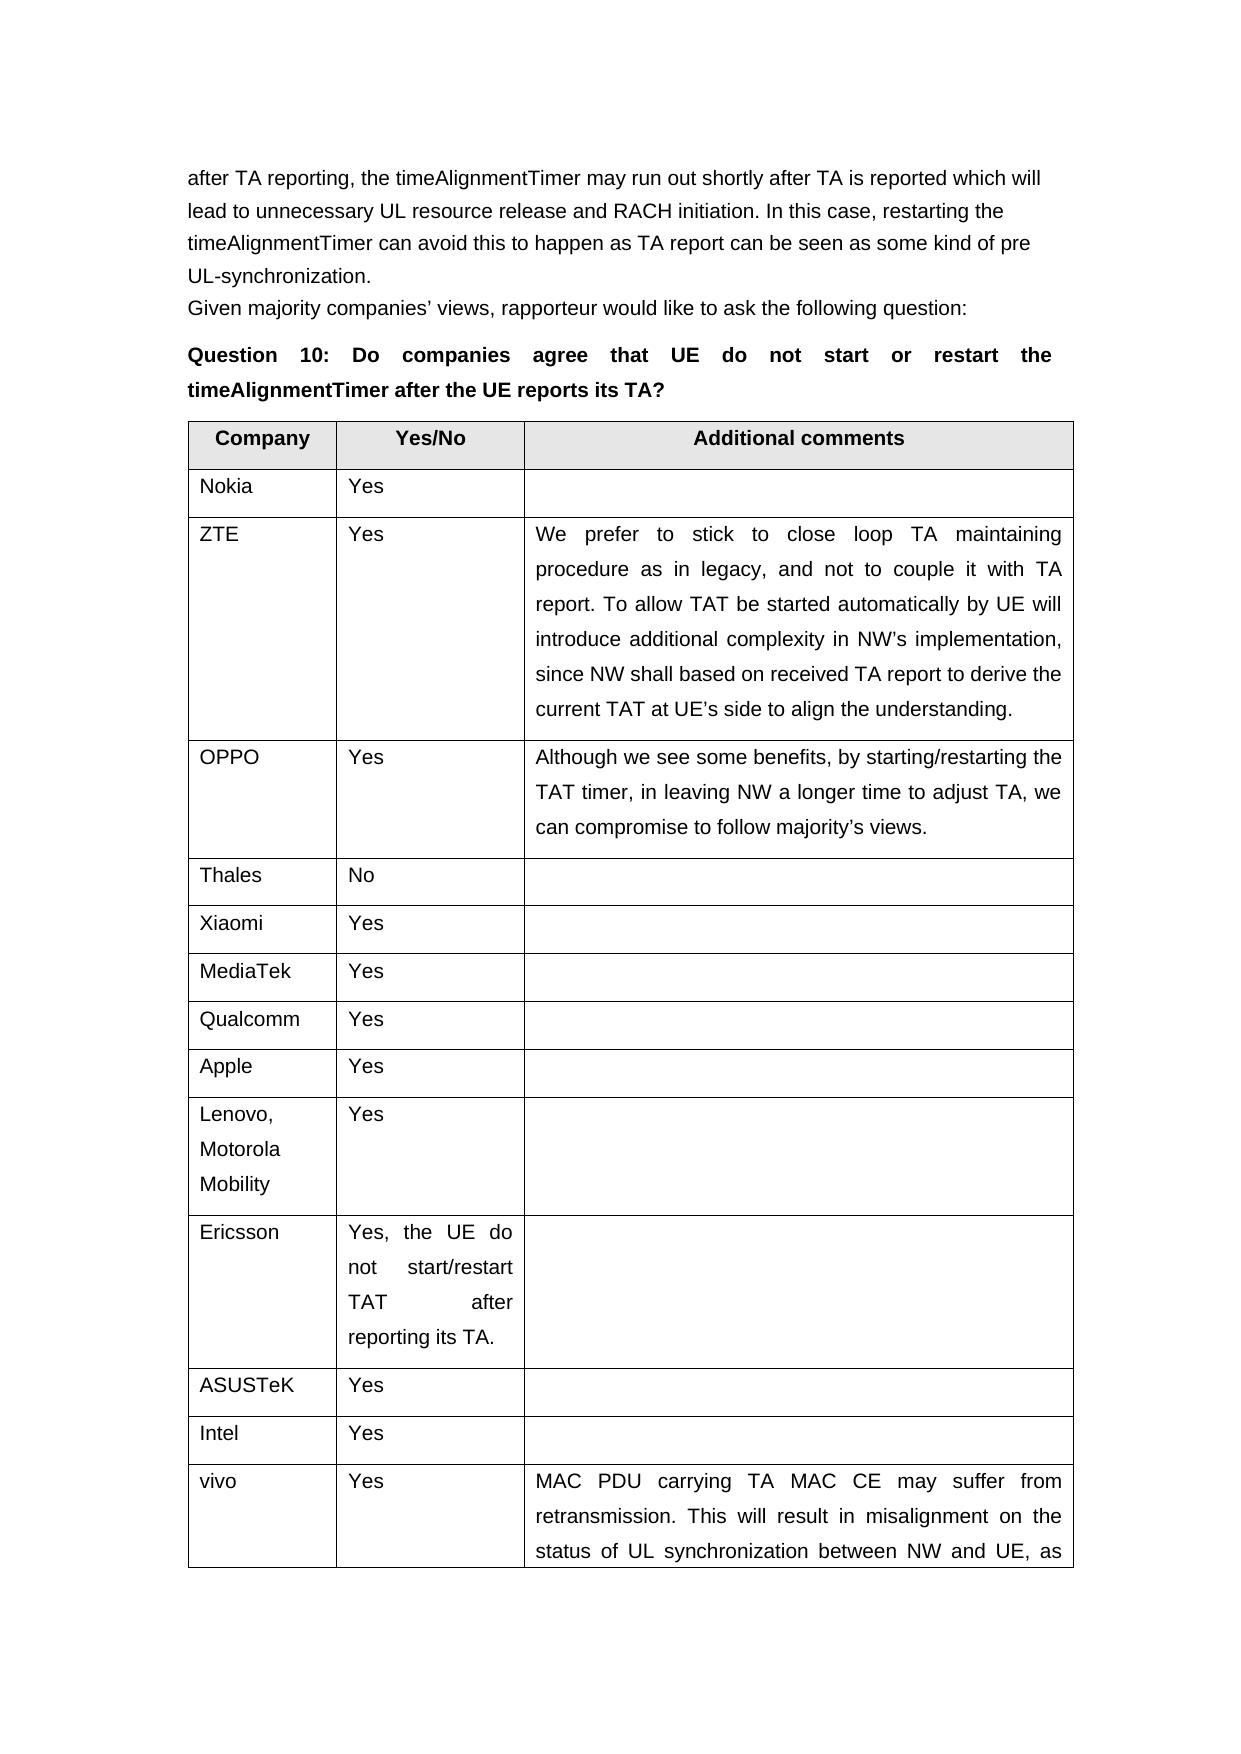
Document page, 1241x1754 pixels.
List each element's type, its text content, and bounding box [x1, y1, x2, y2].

text Question 10: Do companies agree that UE do not start or restart the timeAlignmentTimer after the UE reports its TA? [187, 339, 1053, 406]
table_cell Intel [189, 1417, 336, 1464]
table_cell [525, 1050, 1073, 1097]
table_cell Yes [337, 1369, 524, 1416]
table_cell Nokia [189, 470, 336, 517]
table_cell Yes [337, 1465, 524, 1567]
table_cell Although we see some benefits, by starting/restarting the TAT timer, in leaving NW a longer time to adjust TA, we can compromise to follow majority’s views. [525, 741, 1073, 857]
table_cell OPPO [189, 741, 336, 857]
table_cell [525, 470, 1073, 517]
table_cell Yes [337, 1417, 524, 1464]
table_header Additional comments [525, 422, 1073, 469]
table_cell [525, 1098, 1073, 1215]
table_cell Ericsson [189, 1216, 336, 1368]
table_cell Xiaomi [189, 906, 336, 953]
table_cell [525, 1465, 1073, 1567]
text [187, 162, 1053, 292]
table_cell Yes [337, 741, 524, 857]
table_cell We prefer to stick to close loop TA maintaining procedure as in legacy, and not to couple it with TA report. To allow TAT be started automatically by UE will introduce additional complexity in NW’s implementation, since NW shall based on received TA report to derive the current TAT at UE’s side to align the understanding. [525, 518, 1073, 739]
table_header Yes/No [337, 422, 524, 469]
table_cell No [337, 859, 524, 905]
table_cell Yes [337, 470, 524, 517]
table_cell [525, 859, 1073, 905]
table_cell Yes [337, 518, 524, 739]
table_cell Yes [337, 1098, 524, 1215]
table_cell Apple [189, 1050, 336, 1097]
table_cell Qualcomm [189, 1002, 336, 1049]
table_cell Thales [189, 859, 336, 905]
table_cell Yes [337, 954, 524, 1001]
table_cell [525, 1216, 1073, 1368]
table_cell ASUSTeK [189, 1369, 336, 1416]
table_cell [525, 954, 1073, 1001]
table_cell MediaTek [189, 954, 336, 1001]
table_cell [525, 1417, 1073, 1464]
table_cell Yes [337, 1050, 524, 1097]
table_cell [525, 1369, 1073, 1416]
table_cell [525, 1002, 1073, 1049]
table_cell Lenovo, Motorola Mobility [189, 1098, 336, 1215]
table_cell Yes [337, 1002, 524, 1049]
table_header Company [189, 422, 336, 469]
table_cell vivo [189, 1465, 336, 1567]
table_cell [525, 906, 1073, 953]
table_cell Yes, the UE do not start/restart TAT after reporting its TA. [337, 1216, 524, 1368]
table_cell Yes [337, 906, 524, 953]
text Given majority companies’ views, rapporteur would like to ask the following question: [187, 292, 1053, 324]
table_cell ZTE [189, 518, 336, 739]
